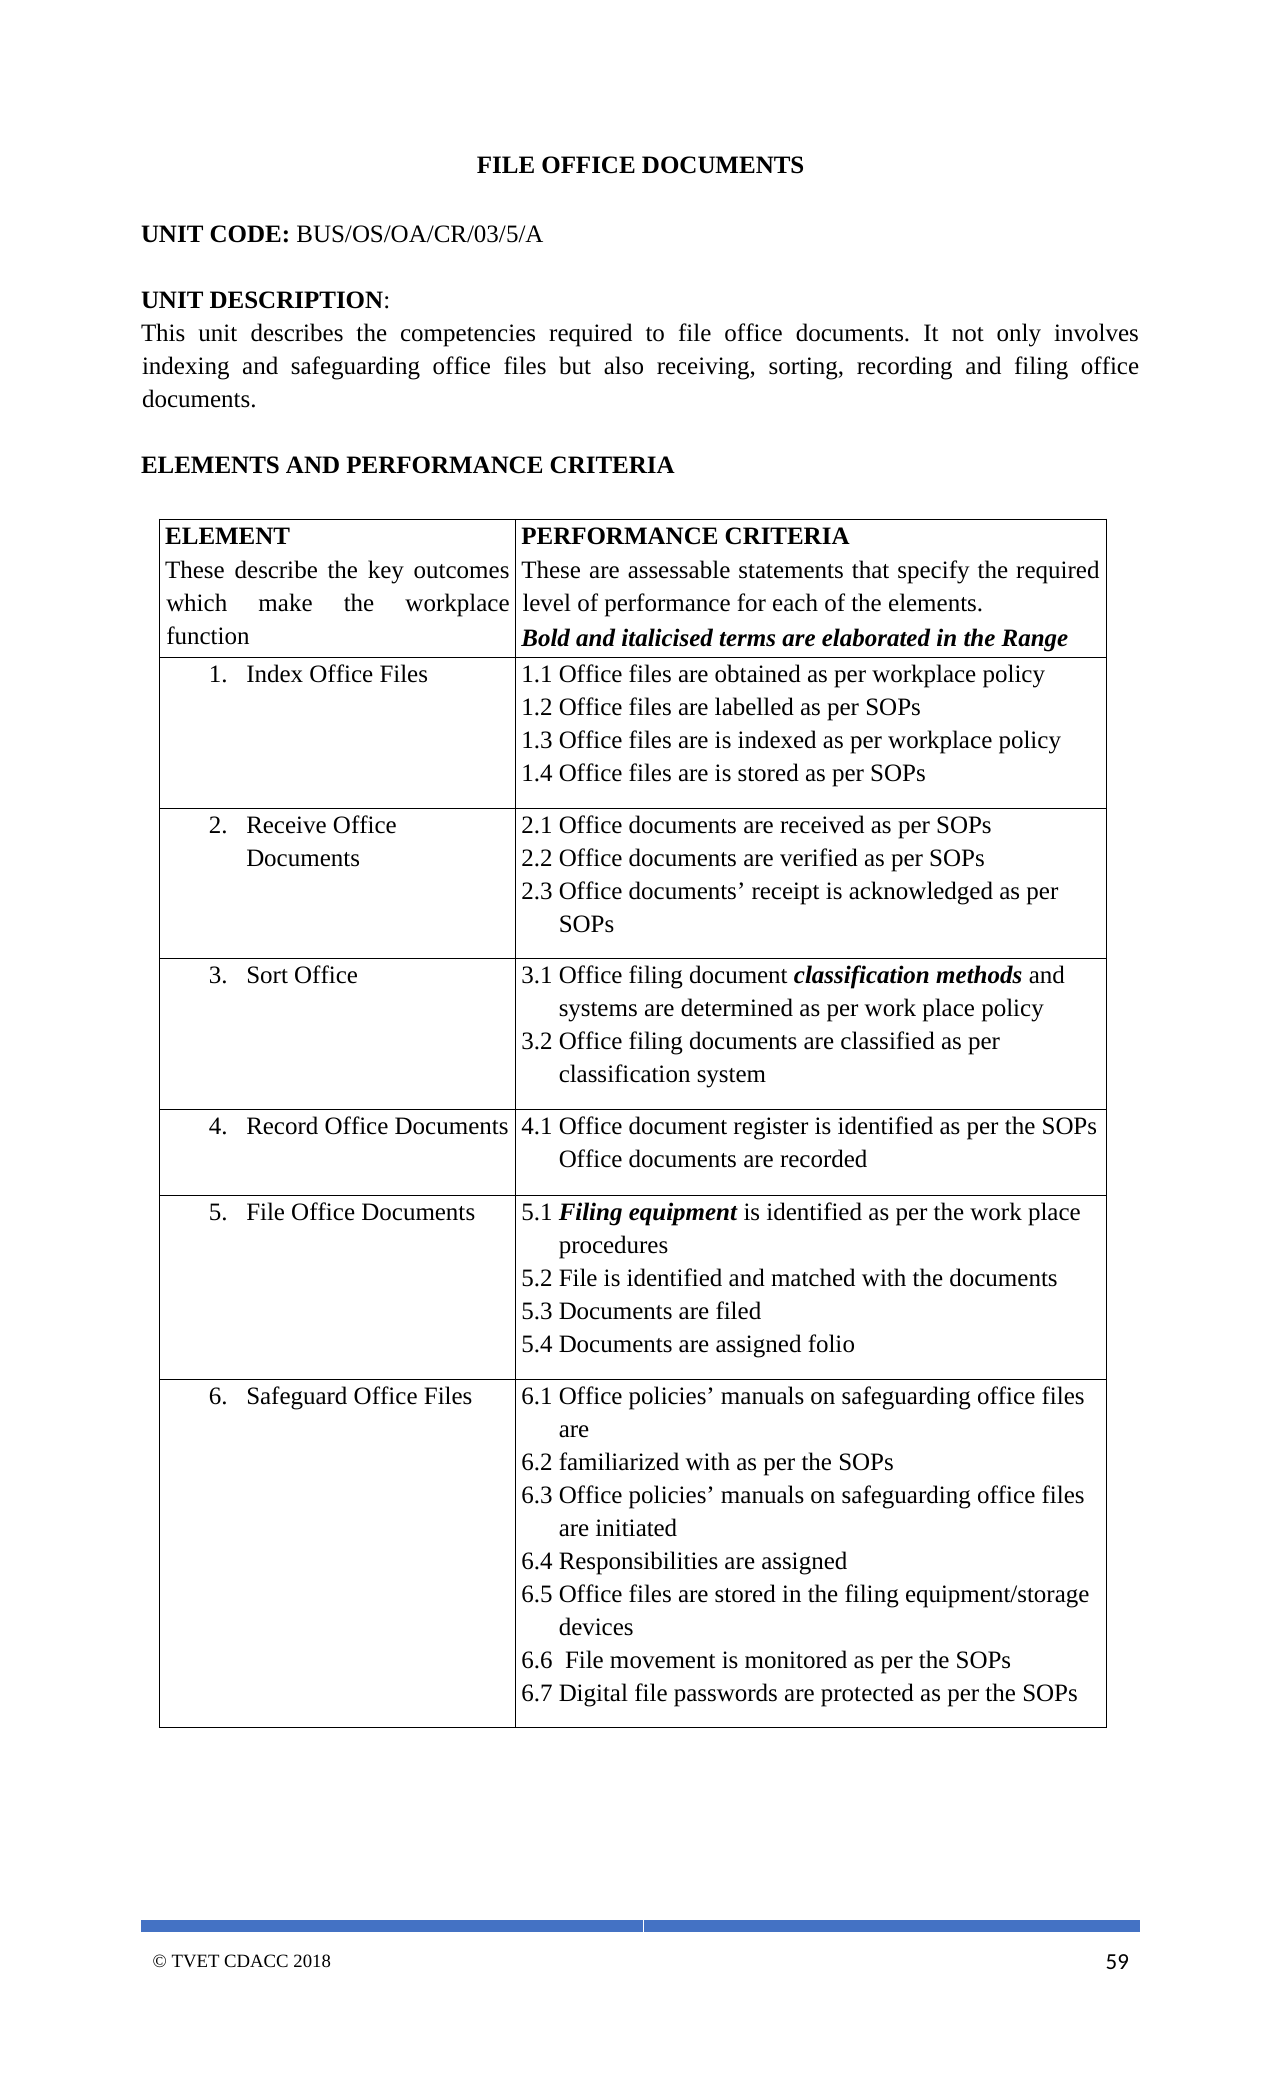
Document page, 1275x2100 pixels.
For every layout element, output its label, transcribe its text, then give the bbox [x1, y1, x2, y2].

table_cell Filing equipment is identified as per the work place procedures File is identified and matched with the documents Documents are filed Documents are assigned folio [516, 1196, 1106, 1378]
table_cell Office document register is identified as per the SOPs Office documents are recorded [516, 1110, 1106, 1195]
text ELEMENTS AND PERFORMANCE CRITERIA [141, 450, 1140, 479]
table_cell Office files are obtained as per workplace policy Office files are labelled as per SOPs Office files are is indexed as per workplace policy Office files are is stored as per SOPs [516, 658, 1106, 807]
table_cell Receive Office Documents [160, 809, 515, 958]
text UNIT CODE: BUS/OS/OA/CR/03/5/A [141, 219, 1140, 248]
text UNIT DESCRIPTION: [141, 285, 1140, 314]
table_header PERFORMANCE CRITERIA These are assessable statements that specify the required level of performance for each of the elements. Bold and italicised terms are elaborated in the Range [516, 520, 1106, 657]
table_header ELEMENT These describe the key outcomes which make the workplace function [160, 520, 515, 657]
table_cell Record Office Documents [160, 1110, 515, 1195]
subtitle FILE OFFICE DOCUMENTS [141, 151, 1140, 179]
table_cell Office policies’ manuals on safeguarding office files are familiarized with as per the SOPs Office policies’ manuals on safeguarding office files are initiated Responsibilities are assigned Office files are stored in the filing equipment/storage devices File movement is monitored as per the SOPs Digital file passwords are protected as per the SOPs [516, 1380, 1106, 1727]
table_cell Office documents are received as per SOPs Office documents are verified as per SOPs Office documents’ receipt is acknowledged as per SOPs [516, 809, 1106, 958]
table_cell Safeguard Office Files [160, 1380, 515, 1727]
text This unit describes the competencies required to file office documents. It not only involves indexing and safeguarding office files but also receiving, sorting, recording and filing office documents. [141, 318, 1140, 413]
table_cell Office filing document classification methods and systems are determined as per work place policy Office filing documents are classified as per classification system [516, 959, 1106, 1108]
table_cell File Office Documents [160, 1196, 515, 1378]
table_cell Sort Office [160, 959, 515, 1108]
table_cell Index Office Files [160, 658, 515, 807]
